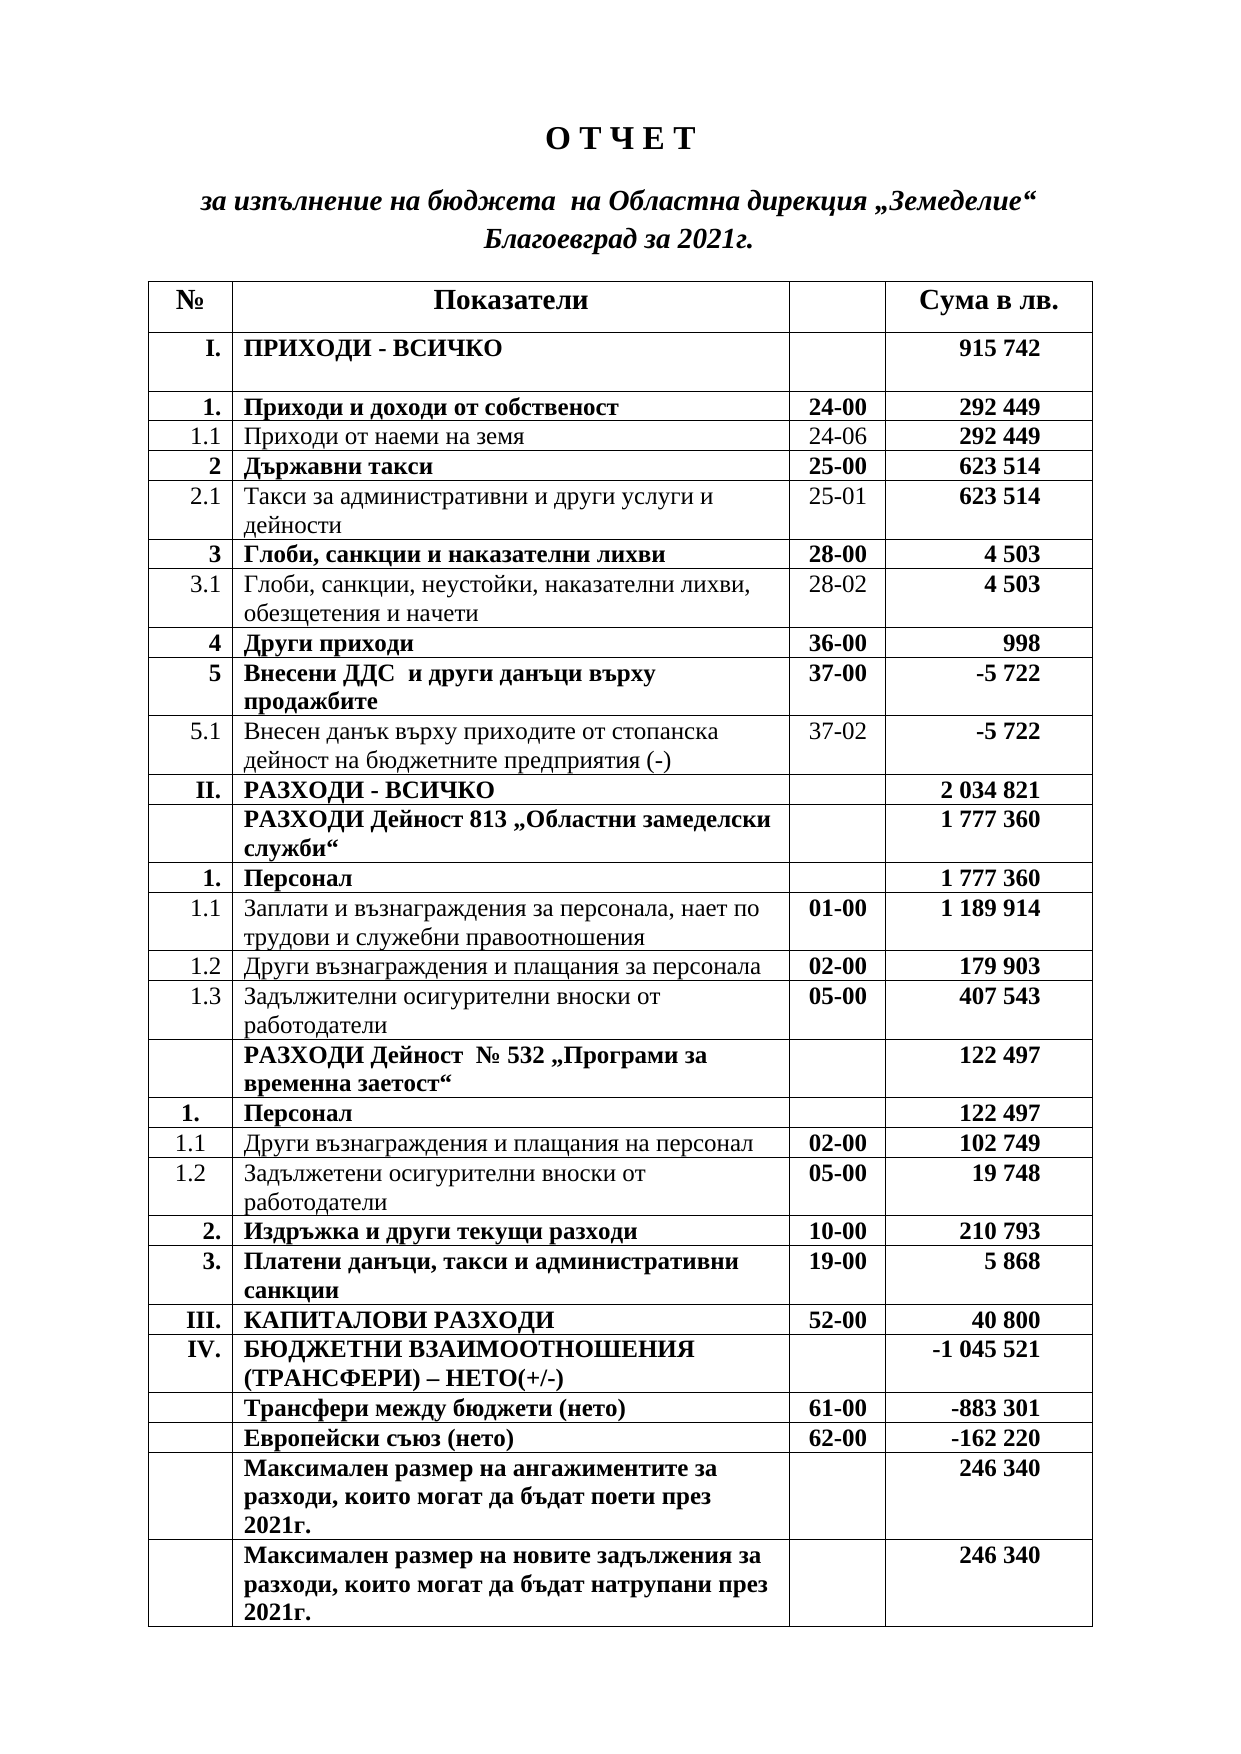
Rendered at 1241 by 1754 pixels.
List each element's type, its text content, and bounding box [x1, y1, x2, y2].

text О Т Ч Е Т [148, 118, 1093, 156]
table_cell Задължетени осигурителни вноски от работодатели [233, 1158, 789, 1215]
table_cell 3 [149, 540, 232, 568]
table_cell 122 497 [886, 1098, 1092, 1127]
table_cell Приходи от наеми на земя [233, 421, 789, 450]
table_cell 1. [149, 1098, 232, 1127]
table_cell РАЗХОДИ - ВСИЧКО [233, 775, 789, 803]
table_cell 210 793 [886, 1216, 1092, 1245]
table_cell 28-02 [790, 569, 885, 627]
table_cell [790, 775, 885, 803]
table_cell КАПИТАЛОВИ РАЗХОДИ [233, 1305, 789, 1333]
table_cell [790, 1040, 885, 1097]
table_cell [149, 1540, 232, 1626]
table_cell 4 503 [886, 540, 1092, 568]
table_cell 246 340 [886, 1453, 1092, 1539]
table_cell 36-00 [790, 628, 885, 657]
table_cell Максимален размер на ангажиментите за разходи, които могат да бъдат поети през 2021г. [233, 1453, 789, 1539]
table_cell -883 301 [886, 1393, 1092, 1422]
table_cell Платени данъци, такси и административни санкции [233, 1246, 789, 1304]
table_cell II. [149, 775, 232, 803]
table_cell 19 748 [886, 1158, 1092, 1215]
table_cell Глоби, санкции и наказателни лихви [233, 540, 789, 568]
table_cell 3.1 [149, 569, 232, 627]
table_cell 1.1 [149, 421, 232, 450]
table_cell Персонал [233, 1098, 789, 1127]
table_cell Максимален размер на новите задължения за разходи, които могат да бъдат натрупани през 2021г. [233, 1540, 789, 1626]
table_cell [149, 1040, 232, 1097]
table_cell ПРИХОДИ - ВСИЧКО [233, 333, 789, 391]
table_cell [149, 805, 232, 862]
table_cell 19-00 [790, 1246, 885, 1304]
table_cell 1.1 [149, 1128, 232, 1157]
table_cell [790, 333, 885, 391]
table_cell 623 514 [886, 451, 1092, 480]
table_cell -162 220 [886, 1423, 1092, 1452]
table_cell 28-00 [790, 540, 885, 568]
table_cell 05-00 [790, 981, 885, 1039]
table_cell 407 543 [886, 981, 1092, 1039]
table_cell Глоби, санкции, неустойки, наказателни лихви, обезщетения и начети [233, 569, 789, 627]
table_header № [149, 282, 232, 332]
table_cell -5 722 [886, 658, 1092, 715]
table_cell 179 903 [886, 951, 1092, 980]
table_cell 02-00 [790, 1128, 885, 1157]
table_cell 5 [149, 658, 232, 715]
table_cell I. [149, 333, 232, 391]
table_cell 102 749 [886, 1128, 1092, 1157]
table_cell 1 777 360 [886, 805, 1092, 862]
table_cell 02-00 [790, 951, 885, 980]
table_cell 37-00 [790, 658, 885, 715]
table_cell Заплати и възнаграждения за персонала, нает по трудови и служебни правоотношения [233, 893, 789, 950]
table_cell Внесени ДДС и други данъци върху продажбите [233, 658, 789, 715]
table_cell [790, 863, 885, 892]
table_cell 1.2 [149, 1158, 232, 1215]
table_cell [790, 1540, 885, 1626]
table_cell 915 742 [886, 333, 1092, 391]
table_cell 2 034 821 [886, 775, 1092, 803]
table_cell 998 [886, 628, 1092, 657]
table_cell -1 045 521 [886, 1335, 1092, 1392]
table_cell 292 449 [886, 421, 1092, 450]
table_cell 40 800 [886, 1305, 1092, 1333]
table_cell 122 497 [886, 1040, 1092, 1097]
table_header [790, 282, 885, 332]
table_cell 623 514 [886, 481, 1092, 538]
table_cell IV. [149, 1335, 232, 1392]
table_cell 37-02 [790, 716, 885, 774]
table_header Сума в лв. [886, 282, 1092, 332]
table_cell 3. [149, 1246, 232, 1304]
table_cell Други възнаграждения и плащания на персонал [233, 1128, 789, 1157]
table_cell Европейски съюз (нето) [233, 1423, 789, 1452]
table_cell Такси за административни и други услуги и дейности [233, 481, 789, 538]
table_cell Задължителни осигурителни вноски от работодатели [233, 981, 789, 1039]
table_cell Други приходи [233, 628, 789, 657]
text за изпълнение на бюджета на Областна дирекция „Земеделие“ Благоевград за 2021г. [148, 183, 1093, 255]
table_cell 24-06 [790, 421, 885, 450]
table_cell 10-00 [790, 1216, 885, 1245]
table_cell Издръжка и други текущи разходи [233, 1216, 789, 1245]
table_cell 5 868 [886, 1246, 1092, 1304]
table_cell 1 189 914 [886, 893, 1092, 950]
table_cell [790, 1098, 885, 1127]
table_cell [149, 1453, 232, 1539]
table_cell 5.1 [149, 716, 232, 774]
table_cell 62-00 [790, 1423, 885, 1452]
table_cell 1.1 [149, 893, 232, 950]
table_cell 1. [149, 392, 232, 420]
table_cell Приходи и доходи от собственост [233, 392, 789, 420]
table_cell 2.1 [149, 481, 232, 538]
table_cell 2 [149, 451, 232, 480]
table_cell III. [149, 1305, 232, 1333]
table_cell 1 777 360 [886, 863, 1092, 892]
table_cell БЮДЖЕТНИ ВЗАИМООТНОШЕНИЯ (ТРАНСФЕРИ) – НЕТО(+/-) [233, 1335, 789, 1392]
table_cell 1.3 [149, 981, 232, 1039]
table_cell 01-00 [790, 893, 885, 950]
table_cell Държавни такси [233, 451, 789, 480]
table_cell 1.2 [149, 951, 232, 980]
table_cell РАЗХОДИ Дейност № 532 „Програми за временна заетост“ [233, 1040, 789, 1097]
table_cell РАЗХОДИ Дейност 813 „Областни замеделски служби“ [233, 805, 789, 862]
table_cell 05-00 [790, 1158, 885, 1215]
table_cell Трансфери между бюджети (нето) [233, 1393, 789, 1422]
table_cell [149, 1393, 232, 1422]
table_cell 52-00 [790, 1305, 885, 1333]
table_cell 4 [149, 628, 232, 657]
table_cell 1. [149, 863, 232, 892]
table_cell 25-00 [790, 451, 885, 480]
table_cell 4 503 [886, 569, 1092, 627]
table_cell 61-00 [790, 1393, 885, 1422]
table_cell 2. [149, 1216, 232, 1245]
table_cell 24-00 [790, 392, 885, 420]
table_cell Други възнаграждения и плащания за персонала [233, 951, 789, 980]
table_cell Персонал [233, 863, 789, 892]
table_cell 25-01 [790, 481, 885, 538]
table_cell 246 340 [886, 1540, 1092, 1626]
table_cell [790, 1453, 885, 1539]
table_header Показатели [233, 282, 789, 332]
table_cell [790, 805, 885, 862]
table_cell 292 449 [886, 392, 1092, 420]
table_cell [790, 1335, 885, 1392]
table_cell Внесен данък върху приходите от стопанска дейност на бюджетните предприятия (-) [233, 716, 789, 774]
table_cell [149, 1423, 232, 1452]
table_cell -5 722 [886, 716, 1092, 774]
